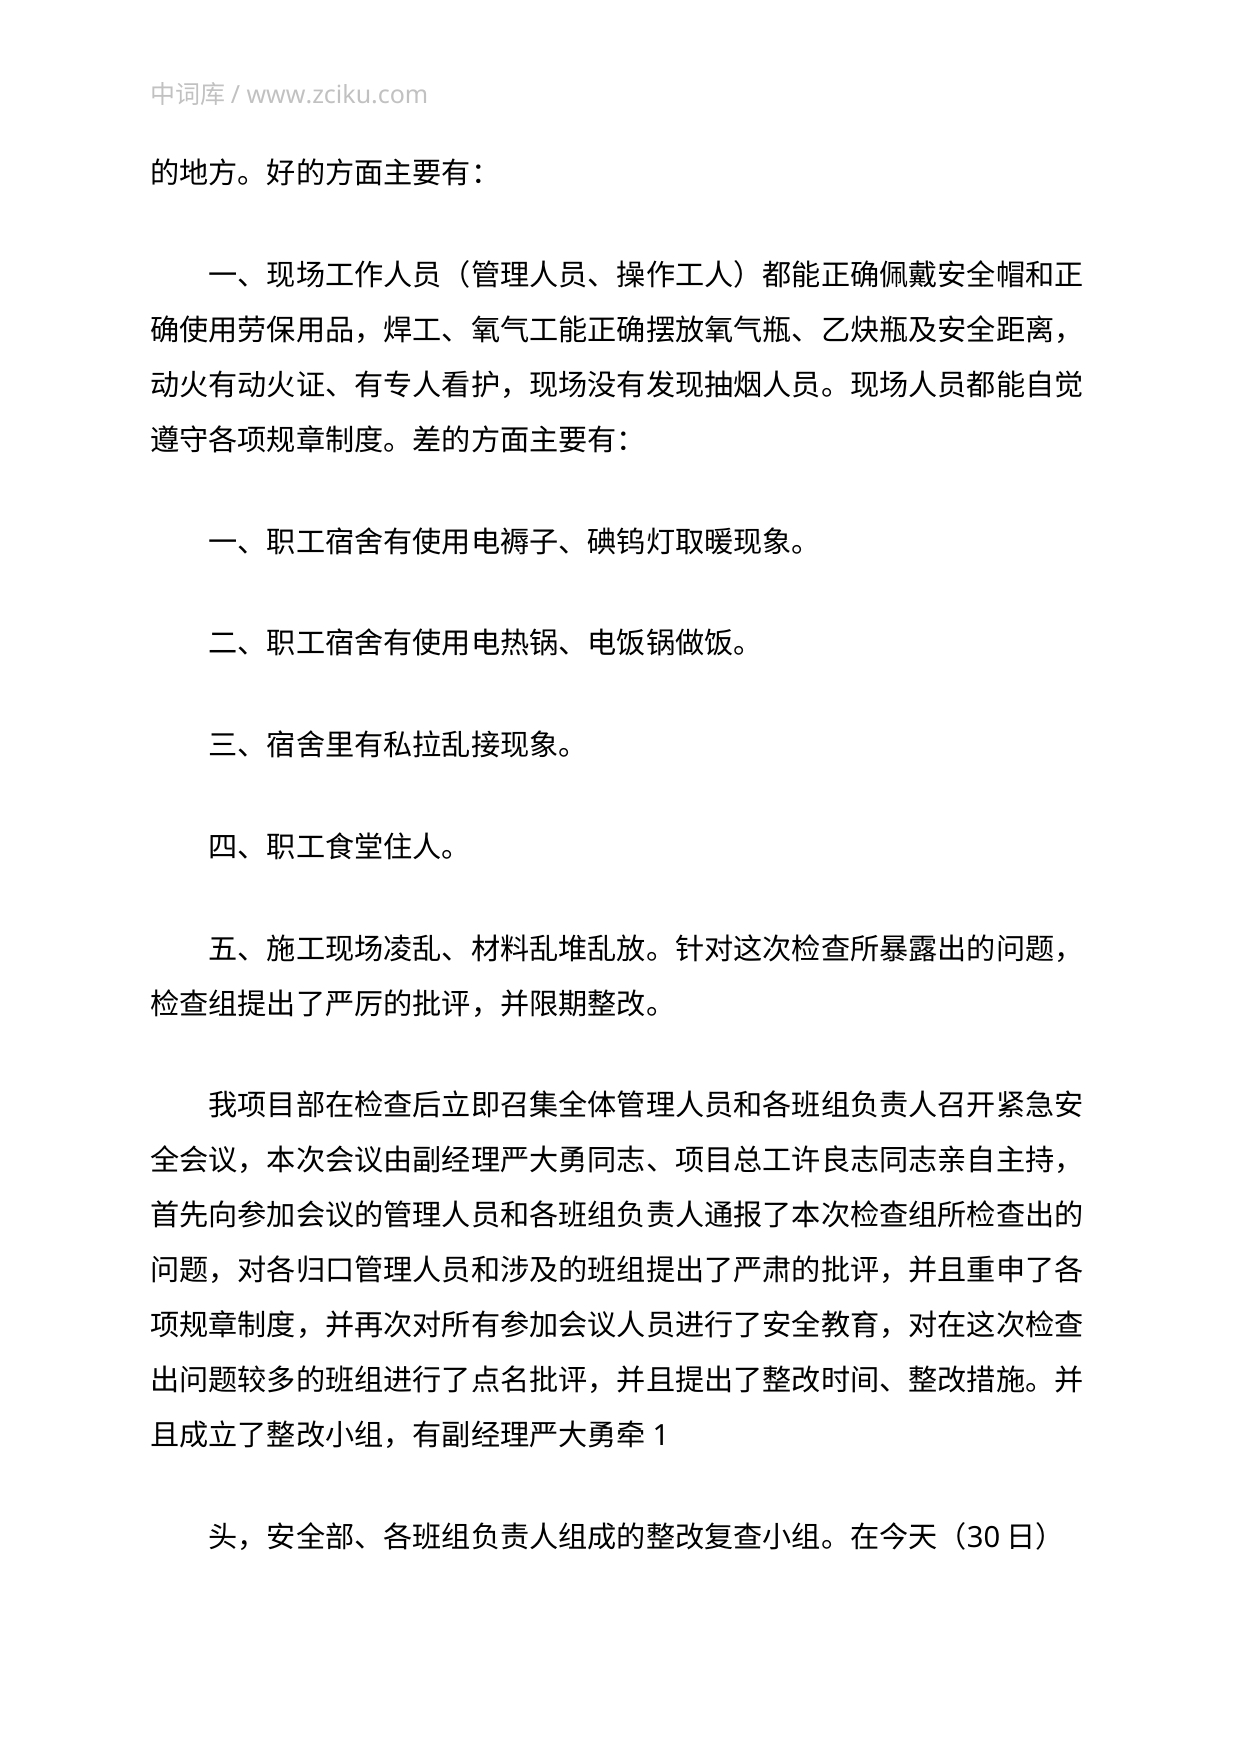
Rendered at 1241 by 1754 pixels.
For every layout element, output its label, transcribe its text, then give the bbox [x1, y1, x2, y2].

text 我项目部在检查后立即召集全体管理人员和各班组负责人召开紧急安全会议，本次会议由副经理严大勇同志、项目总工许良志同志亲自主持，首先向参加会议的管理人员和各班组负责人通报了本次检查组所检查出的问题，对各归口管理人员和涉及的班组提出了严肃的批评，并且重申了各项规章制度，并再次对所有参加会议人员进行了安全教育，对在这次检查出问题较多的班组进行了点名批评，并且提出了整改时间、整改措施。并且成立了整改小组，有副经理严大勇牵 1 [150, 1082, 1090, 1454]
text 四、职工食堂住人。 [150, 823, 1090, 866]
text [150, 1513, 1090, 1556]
text 二、职工宿舍有使用电热锅、电饭锅做饭。 [150, 620, 1090, 662]
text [150, 150, 1090, 192]
text 一、现场工作人员（管理人员、操作工人）都能正确佩戴安全帽和正确使用劳保用品，焊工、氧气工能正确摆放氧气瓶、乙炔瓶及安全距离，动火有动火证、有专人看护，现场没有发现抽烟人员。现场人员都能自觉遵守各项规章制度。差的方面主要有： [150, 252, 1090, 459]
text 一、职工宿舍有使用电褥子、碘钨灯取暖现象。 [150, 518, 1090, 561]
text 三、宿舍里有私拉乱接现象。 [150, 722, 1090, 764]
text 五、施工现场凌乱、材料乱堆乱放。针对这次检查所暴露出的问题，检查组提出了严厉的批评，并限期整改。 [150, 925, 1090, 1022]
